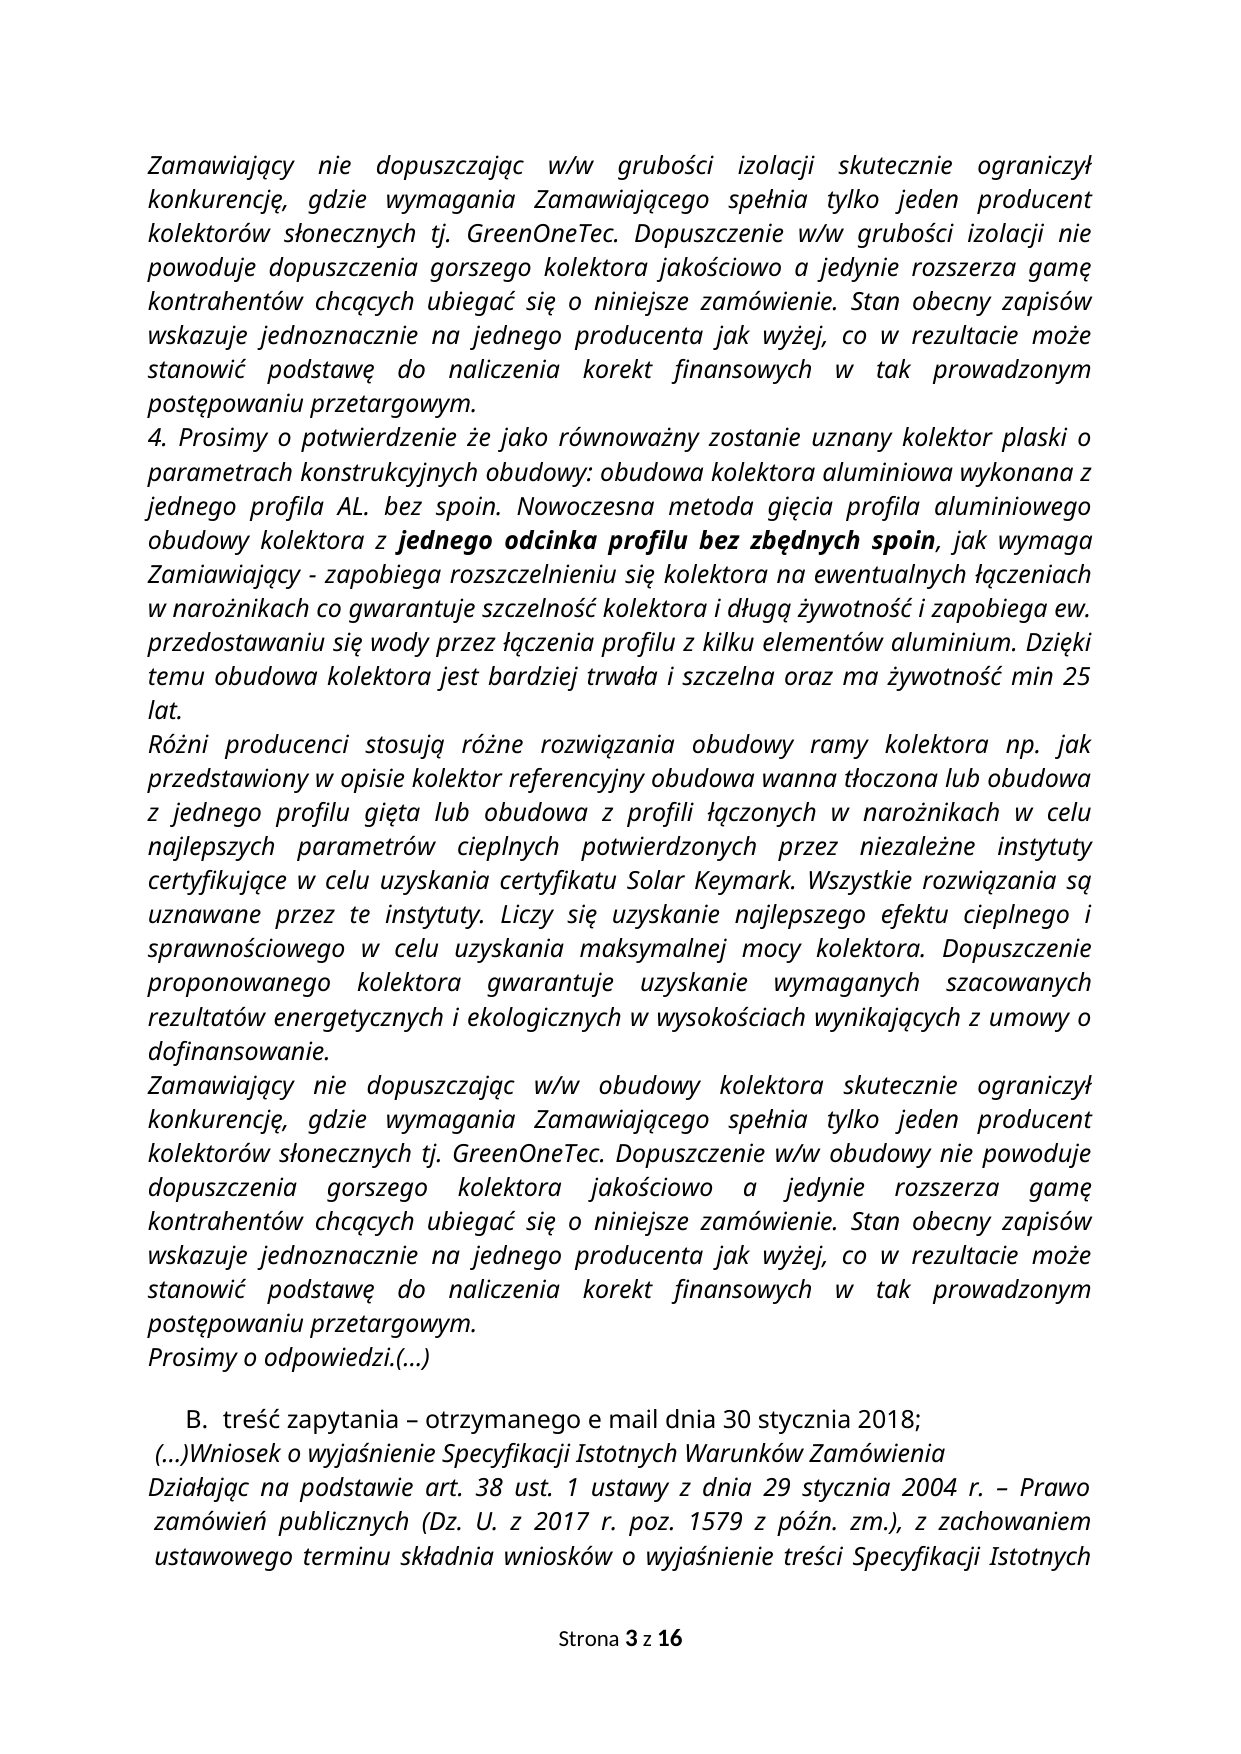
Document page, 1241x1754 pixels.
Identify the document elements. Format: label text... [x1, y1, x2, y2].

text 4. Prosimy o potwierdzenie że jako równoważny zostanie uznany kolektor plaski o parametrach konstrukcyjnych obudowy: obudowa kolektora aluminiowa wykonana z jednego profila AL. bez spoin. Nowoczesna metoda gięcia profila aluminiowego obudowy kolektora z jednego odcinka profilu bez zbędnych spoin, jak wymaga Zamiawiający - zapobiega rozszczelnieniu się kolektora na ewentualnych łączeniach w narożnikach co gwarantuje szczelność kolektora i długą żywotność i zapobiega ew. przedostawaniu się wody przez łączenia profilu z kilku elementów aluminium. Dzięki temu obudowa kolektora jest bardziej trwała i szczelna oraz ma żywotność min 25 lat. [148, 420, 1093, 727]
text Prosimy o odpowiedzi.(…) [148, 1340, 1093, 1374]
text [148, 1470, 1093, 1572]
text Zamawiający nie dopuszczając w/w obudowy kolektora skutecznie ograniczył konkurencję, gdzie wymagania Zamawiającego spełnia tylko jeden producent kolektorów słonecznych tj. GreenOneTec. Dopuszczenie w/w obudowy nie powoduje dopuszczenia gorszego kolektora jakościowo a jedynie rozszerza gamę kontrahentów chcących ubiegać się o niniejsze zamówienie. Stan obecny zapisów wskazuje jednoznacznie na jednego producenta jak wyżej, co w rezultacie może stanowić podstawę do naliczenia korekt finansowych w tak prowadzonym postępowaniu przetargowym. [148, 1067, 1093, 1340]
text Różni producenci stosują różne rozwiązania obudowy ramy kolektora np. jak przedstawiony w opisie kolektor referencyjny obudowa wanna tłoczona lub obudowa z jednego profilu gięta lub obudowa z profili łączonych w narożnikach w celu najlepszych parametrów cieplnych potwierdzonych przez niezależne instytuty certyfikujące w celu uzyskania certyfikatu Solar Keymark. Wszystkie rozwiązania są uznawane przez te instytuty. Liczy się uzyskanie najlepszego efektu cieplnego i sprawnościowego w celu uzyskania maksymalnej mocy kolektora. Dopuszczenie proponowanego kolektora gwarantuje uzyskanie wymaganych szacowanych rezultatów energetycznych i ekologicznych w wysokościach wynikających z umowy o dofinansowanie. [148, 727, 1093, 1067]
subtitle (…)Wniosek o wyjaśnienie Specyfikacji Istotnych Warunków Zamówienia [155, 1436, 1093, 1470]
list treść zapytania – otrzymanego e mail dnia 30 stycznia 2018; [185, 1402, 1093, 1436]
text Zamawiający nie dopuszczając w/w grubości izolacji skutecznie ograniczył konkurencję, gdzie wymagania Zamawiającego spełnia tylko jeden producent kolektorów słonecznych tj. GreenOneTec. Dopuszczenie w/w grubości izolacji nie powoduje dopuszczenia gorszego kolektora jakościowo a jedynie rozszerza gamę kontrahentów chcących ubiegać się o niniejsze zamówienie. Stan obecny zapisów wskazuje jednoznacznie na jednego producenta jak wyżej, co w rezultacie może stanowić podstawę do naliczenia korekt finansowych w tak prowadzonym postępowaniu przetargowym. [148, 148, 1093, 420]
